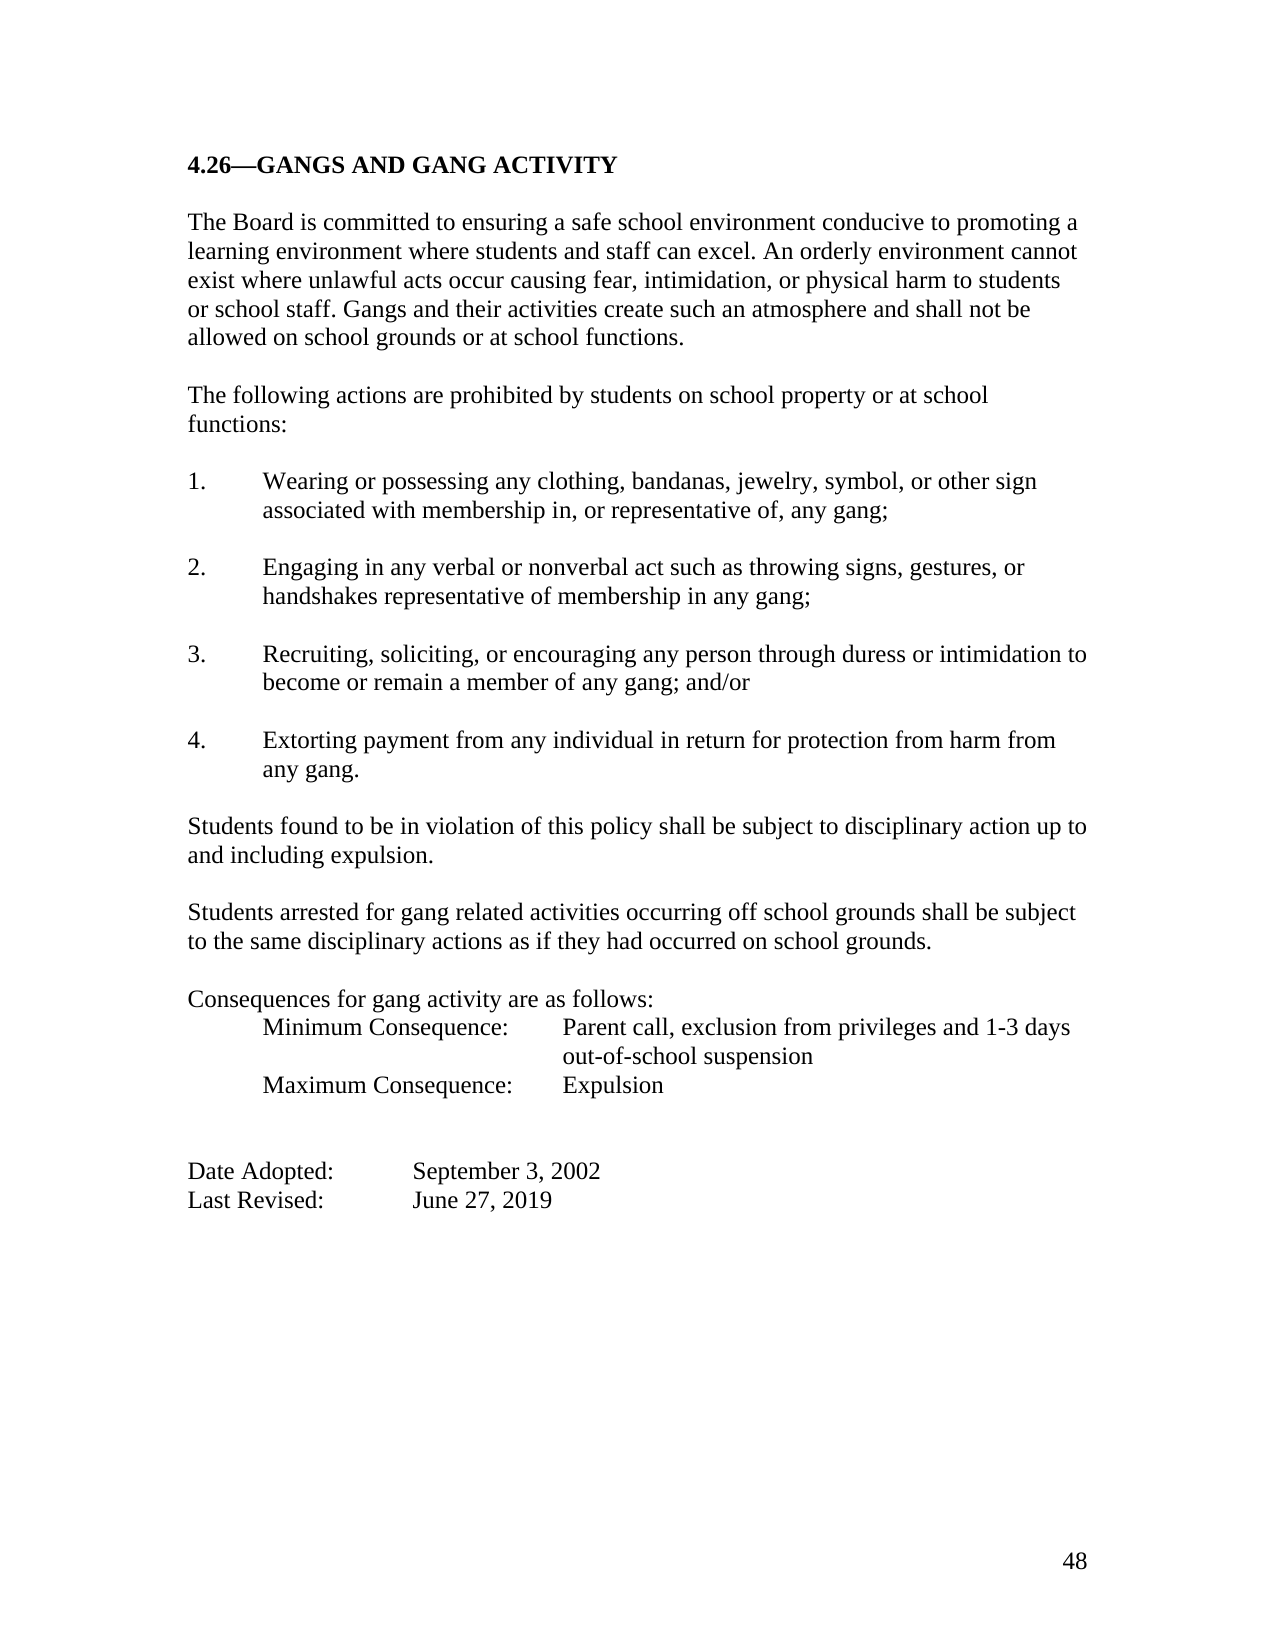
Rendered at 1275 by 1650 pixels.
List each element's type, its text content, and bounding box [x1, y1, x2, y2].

text Students arrested for gang related activities occurring off school grounds shall be subject to the same disciplinary actions as if they had occurred on school grounds. [187, 897, 1087, 955]
text Minimum Consequence: Parent call, exclusion from privileges and 1-3 days out-of-school suspension [262, 1012, 1087, 1070]
list Extorting payment from any individual in return for protection from harm from any gang. [187, 725, 1087, 782]
text The following actions are prohibited by students on school property or at school functions: [187, 380, 1087, 437]
text Consequences for gang activity are as follows: [187, 984, 1087, 1012]
text The Board is committed to ensuring a safe school environment conducive to promoting a learning environment where students and staff can excel. An orderly environment cannot exist where unlawful acts occur causing fear, intimidation, or physical harm to students or school staff. Gangs and their activities create such an atmosphere and shall not be allowed on school grounds or at school functions. [187, 207, 1087, 351]
list Engaging in any verbal or nonverbal act such as throwing signs, gestures, or handshakes representative of membership in any gang; [187, 552, 1087, 610]
list Recruiting, soliciting, or encouraging any person through duress or intimidation to become or remain a member of any gang; and/or [187, 639, 1087, 696]
text 4.26—GANGS AND GANG ACTIVITY [187, 150, 1087, 179]
text Last Revised: June 27, 2019 [187, 1185, 1087, 1214]
text Date Adopted: September 3, 2002 [187, 1156, 1087, 1185]
list Wearing or possessing any clothing, bandanas, jewelry, symbol, or other sign associated with membership in, or representative of, any gang; [187, 466, 1087, 524]
text Maximum Consequence: Expulsion [262, 1070, 1087, 1099]
text Students found to be in violation of this policy shall be subject to disciplinary action up to and including expulsion. [187, 811, 1087, 869]
